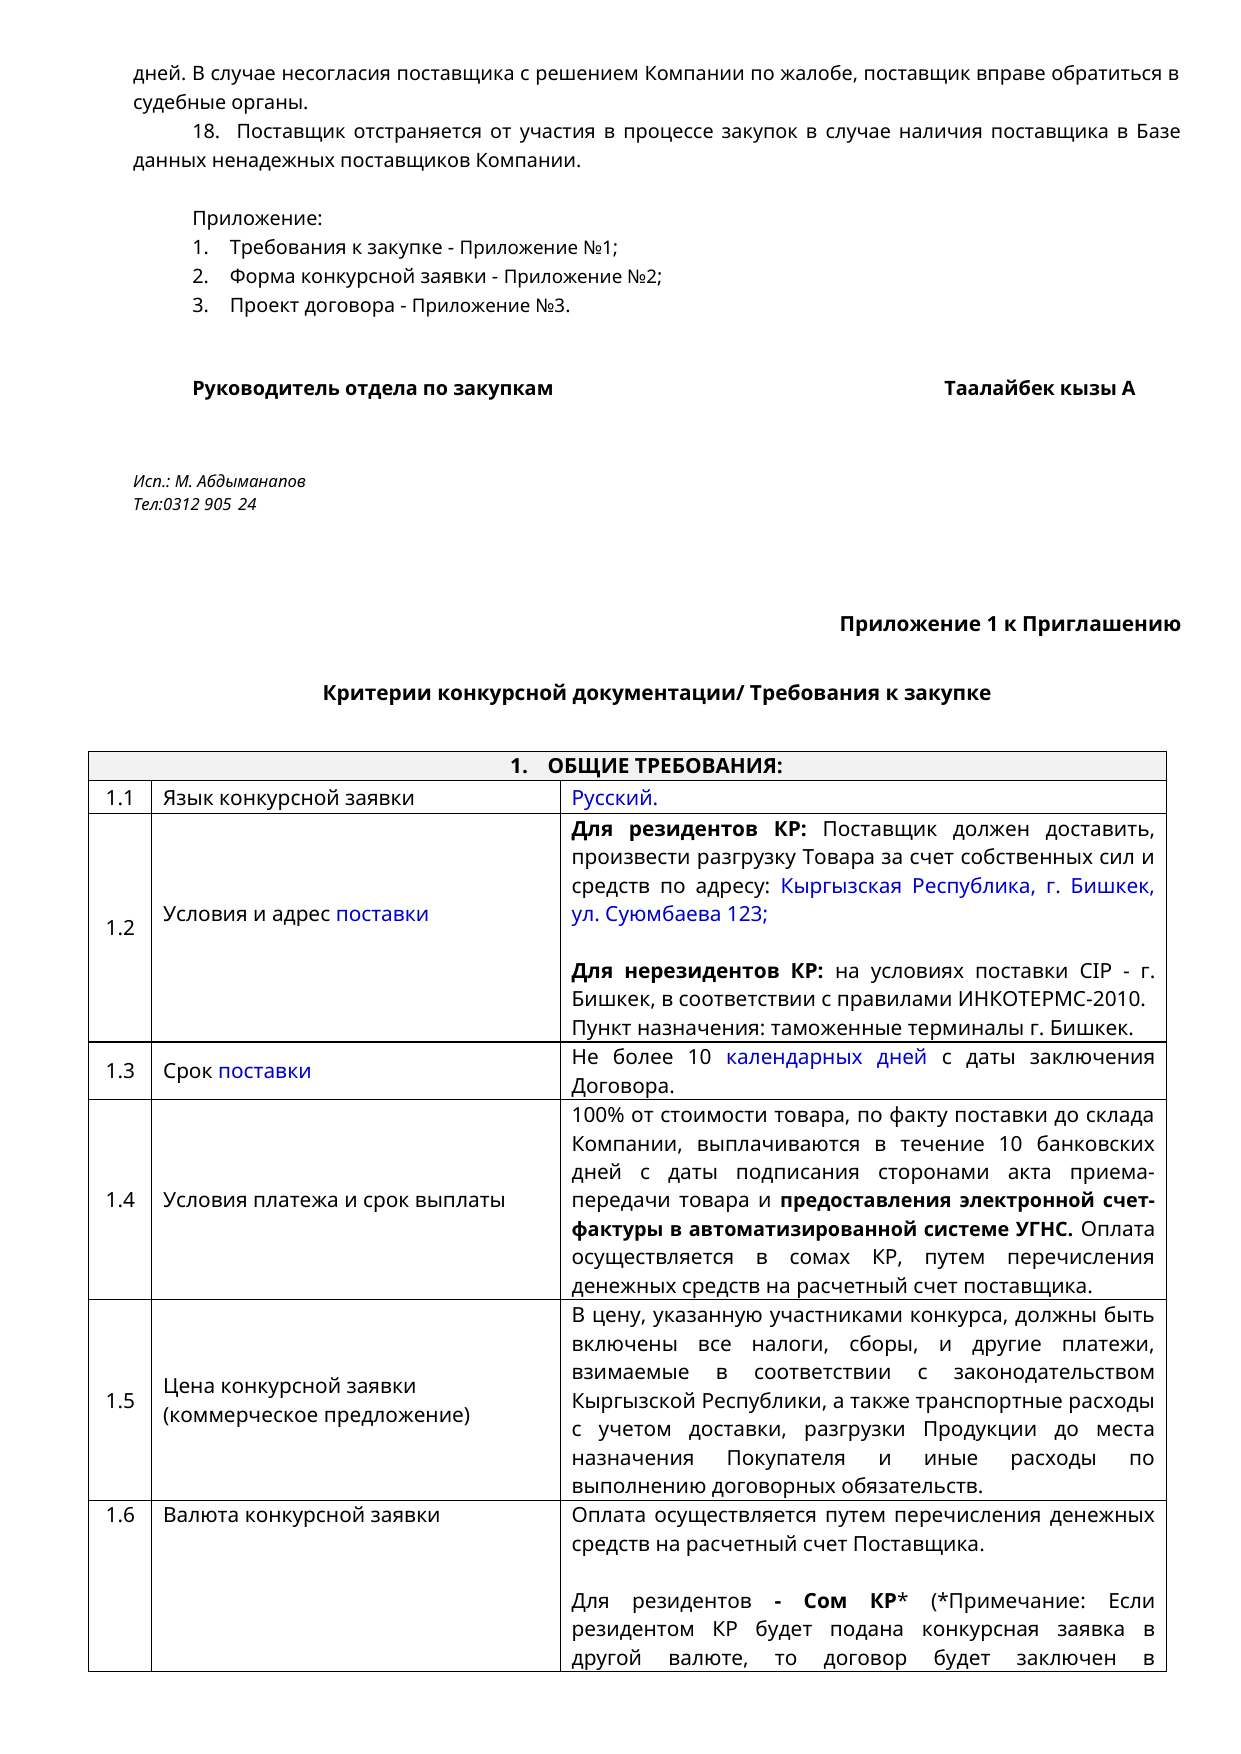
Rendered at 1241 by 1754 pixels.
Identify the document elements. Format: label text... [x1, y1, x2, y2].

table_cell 1.5 [89, 1300, 151, 1499]
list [133, 59, 1181, 115]
table_cell 100% от стоимости товара, по факту поставки до склада Компании, выплачиваются в течение 10 банковских дней с даты подписания сторонами акта приема-передачи товара и предоставления электронной счет-фактуры в автоматизированной системе УГНС. Оплата осуществляется в сомах КР, путем перечисления денежных средств на расчетный счет поставщика. [561, 1100, 1166, 1299]
table_cell Условия и адрес поставки [152, 814, 560, 1041]
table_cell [561, 1501, 1166, 1671]
table_cell Не более 10 календарных дней с даты заключения Договора. [561, 1043, 1166, 1099]
list Форма конкурсной заявки - Приложение №2; [192, 262, 1181, 289]
table_cell Русский. [561, 781, 1166, 813]
table_cell Цена конкурсной заявки (коммерческое предложение) [152, 1300, 560, 1499]
text Критерии конкурсной документации/ Требования к закупке [133, 678, 1181, 707]
list Поставщик отстраняется от участия в процессе закупок в случае наличия поставщика в Базе данных ненадежных поставщиков Компании. [133, 117, 1181, 173]
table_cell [152, 1501, 560, 1671]
text Руководитель отдела по закупкам Таалайбек кызы А [133, 374, 1181, 402]
table_cell 1.1 [89, 781, 151, 813]
table_cell 1.2 [89, 814, 151, 1041]
table_cell Срок поставки [152, 1043, 560, 1099]
table_cell Условия платежа и срок выплаты [152, 1100, 560, 1299]
table_cell 1.3 [89, 1043, 151, 1099]
table_cell Язык конкурсной заявки [152, 781, 560, 813]
text Исп.: М. Абдыманапов [133, 470, 1181, 492]
table_cell 1.4 [89, 1100, 151, 1299]
list Требования к закупке - Приложение №1; [192, 233, 1181, 260]
list Приложение: [192, 204, 1181, 231]
table_header ОБЩИЕ ТРЕБОВАНИЯ: [89, 752, 1166, 780]
text Тел:0312 905 24 [133, 492, 1181, 515]
table_cell 1.6 [89, 1501, 151, 1671]
table_cell В цену, указанную участниками конкурса, должны быть включены все налоги, сборы, и другие платежи, взимаемые в соответствии с законодательством Кыргызской Республики, а также транспортные расходы с учетом доставки, разгрузки Продукции до места назначения Покупателя и иные расходы по выполнению договорных обязательств. [561, 1300, 1166, 1499]
list Проект договора - Приложение №3. [192, 292, 1181, 318]
text Приложение 1 к Приглашению [133, 609, 1181, 637]
table_cell Для резидентов КР: Поставщик должен доставить, произвести разгрузку Товара за счет собственных сил и средств по адресу: Кыргызская Республика, г. Бишкек, ул. Суюмбаева 123; Для нерезидентов КР: на условиях поставки CIP - г. Бишкек, в соответствии с правилами ИНКОТЕРМС-2010. Пункт назначения: таможенные терминалы г. Бишкек. [561, 814, 1166, 1041]
